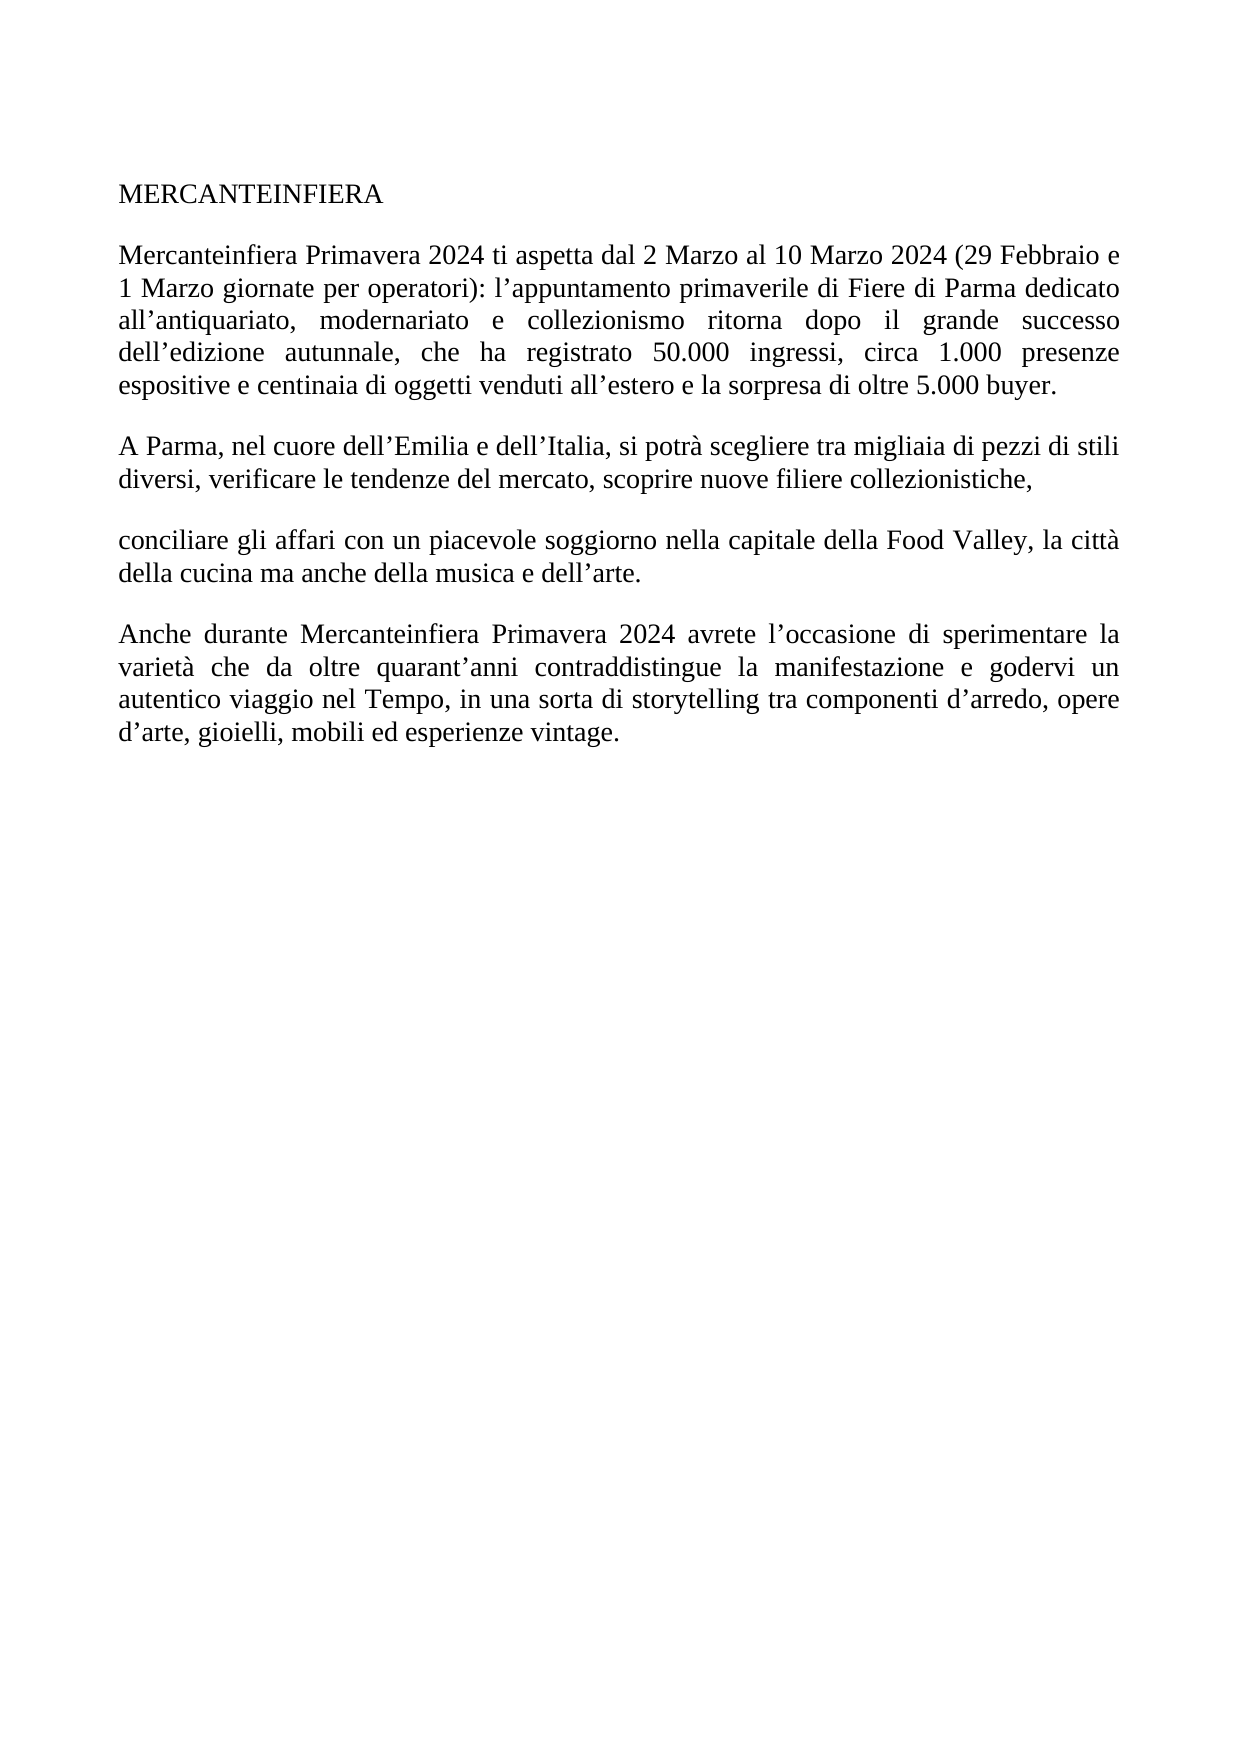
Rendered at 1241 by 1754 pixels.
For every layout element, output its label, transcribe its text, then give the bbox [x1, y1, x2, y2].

text Anche durante Mercanteinfiera Primavera 2024 avrete l’occasione di sperimentare la varietà che da oltre quarant’anni contraddistingue la manifestazione e godervi un autentico viaggio nel Tempo, in una sorta di storytelling tra componenti d’arredo, opere d’arte, gioielli, mobili ed esperienze vintage. [118, 617, 1122, 747]
text Mercanteinfiera Primavera 2024 ti aspetta dal 2 Marzo al 10 Marzo 2024 (29 Febbraio e 1 Marzo giornate per operatori): l’appuntamento primaverile di Fiere di Parma dedicato all’antiquariato, modernariato e collezionismo ritorna dopo il grande successo dell’edizione autunnale, che ha registrato 50.000 ingressi, circa 1.000 presenze espositive e centinaia di oggetti venduti all’estero e la sorpresa di oltre 5.000 buyer. [118, 238, 1122, 400]
text A Parma, nel cuore dell’Emilia e dell’Italia, si potrà scegliere tra migliaia di pezzi di stili diversi, verificare le tendenze del mercato, scoprire nuove filiere collezionistiche, [118, 429, 1122, 494]
text MERCANTEINFIERA [118, 177, 1122, 209]
text conciliare gli affari con un piacevole soggiorno nella capitale della Food Valley, la città della cucina ma anche della musica e dell’arte. [118, 523, 1122, 588]
